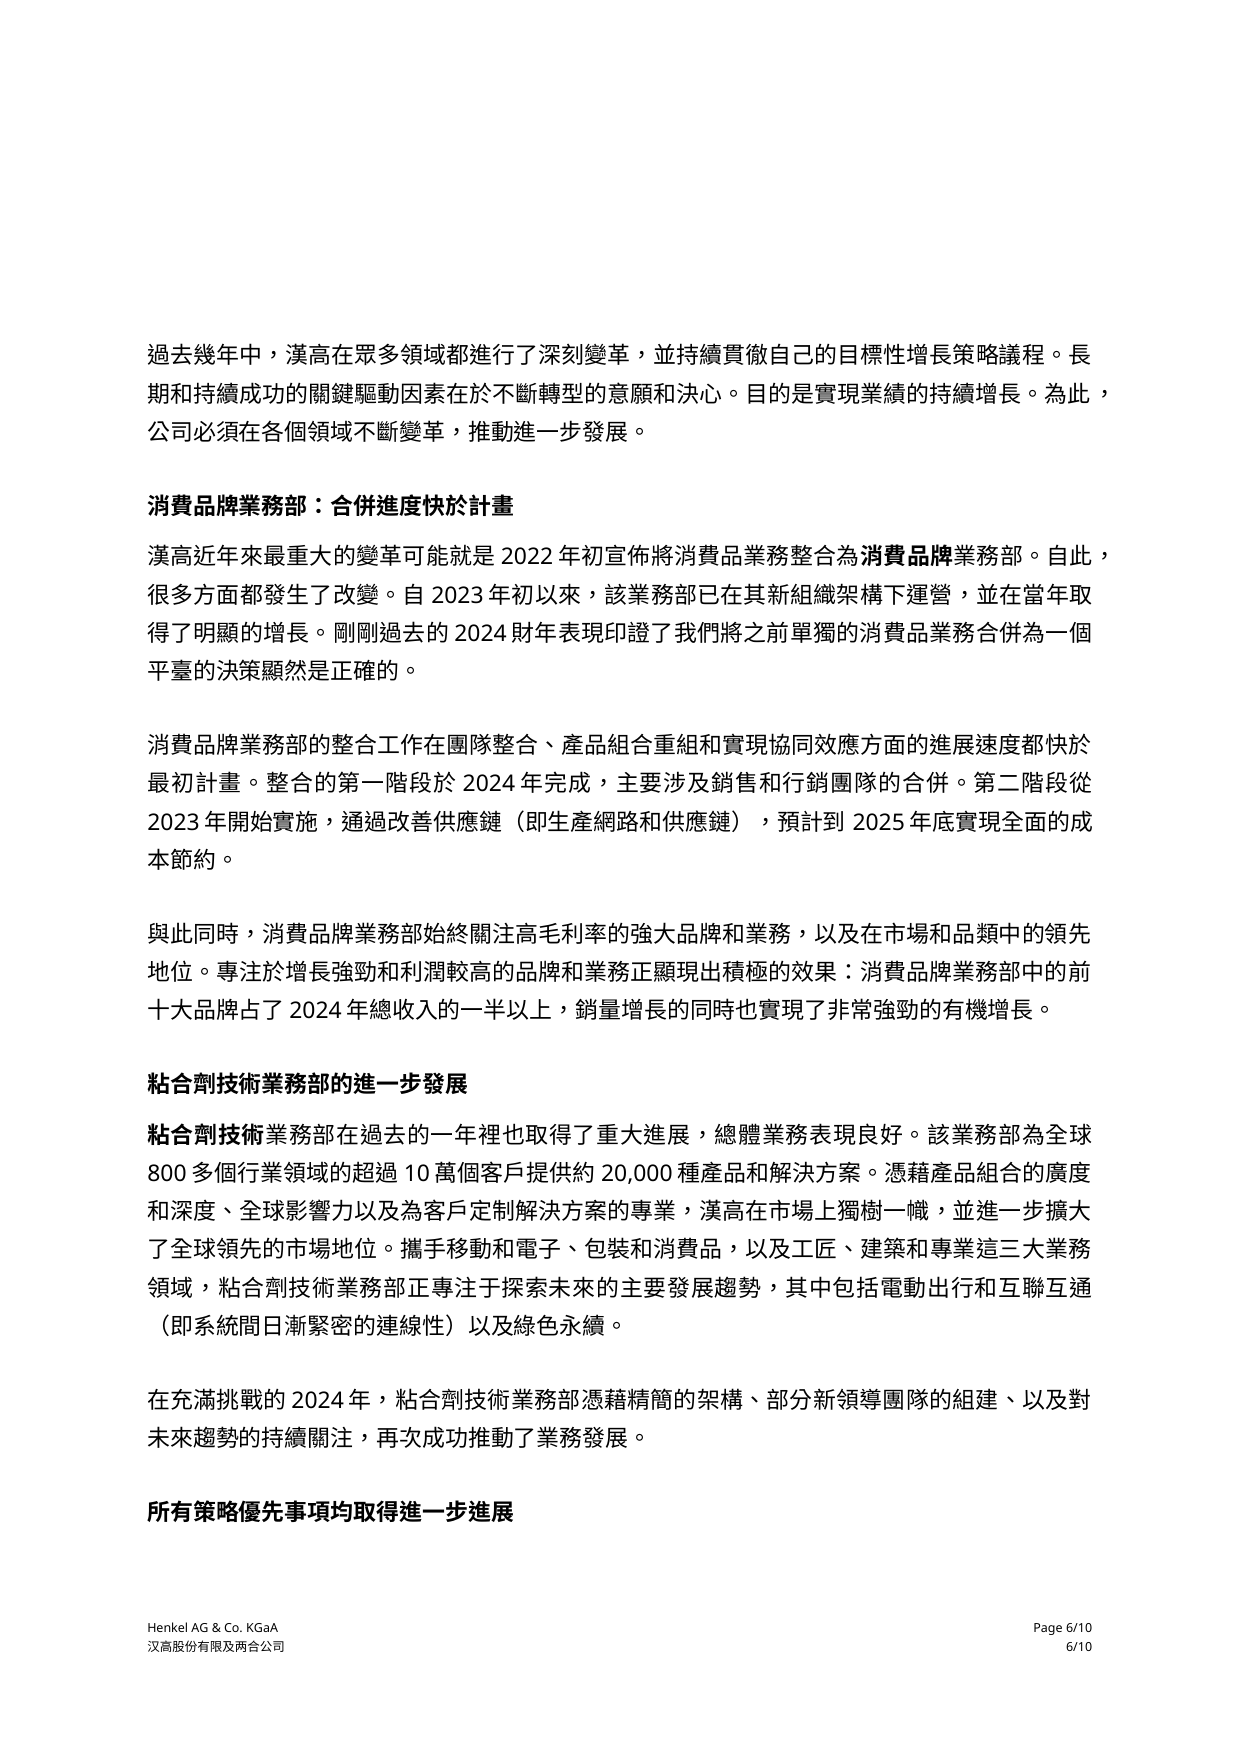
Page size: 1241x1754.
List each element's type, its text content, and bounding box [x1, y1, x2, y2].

text 消費品牌業務部：合併進度快於計畫 [147, 488, 1093, 521]
text 粘合劑技術業務部在過去的一年裡也取得了重大進展，總體業務表現良好。該業務部為全球800多個行業領域的超過10萬個客戶提供約20,000種產品和解決方案。憑藉產品組合的廣度和深度、全球影響力以及為客戶定制解決方案的專業，漢高在市場上獨樹一幟，並進一步擴大了全球領先的市場地位。攜手移動和電子、包裝和消費品，以及工匠、建築和專業這三大業務領域，粘合劑技術業務部正專注于探索未來的主要發展趨勢，其中包括電動出行和互聯互通（即系統間日漸緊密的連線性）以及綠色永續。 [147, 1117, 1093, 1341]
text 過去幾年中，漢高在眾多領域都進行了深刻變革，並持續貫徹自己的目標性增長策略議程。長期和持續成功的關鍵驅動因素在於不斷轉型的意願和決心。目的是實現業績的持續增長。為此，公司必須在各個領域不斷變革，推動進一步發展。 [147, 337, 1093, 447]
text 所有策略優先事項均取得進一步進展 [147, 1494, 1093, 1527]
text 與此同時，消費品牌業務部始終關注高毛利率的強大品牌和業務，以及在市場和品類中的領先地位。專注於增長強勁和利潤較高的品牌和業務正顯現出積極的效果：消費品牌業務部中的前十大品牌占了2024年總收入的一半以上，銷量增長的同時也實現了非常強勁的有機增長。 [147, 916, 1093, 1025]
text 在充滿挑戰的2024年，粘合劑技術業務部憑藉精簡的架構、部分新領導團隊的組建、以及對未來趨勢的持續關注，再次成功推動了業務發展。 [147, 1382, 1093, 1453]
text 消費品牌業務部的整合工作在團隊整合、產品組合重組和實現協同效應方面的進展速度都快於最初計畫。整合的第一階段於2024年完成，主要涉及銷售和行銷團隊的合併。第二階段從2023年開始實施，通過改善供應鏈（即生產網路和供應鏈），預計到2025年底實現全面的成本節約。 [147, 727, 1093, 875]
text 粘合劑技術業務部的進一步發展 [147, 1066, 1093, 1099]
text 漢高近年來最重大的變革可能就是2022年初宣佈將消費品業務整合為消費品牌業務部。自此，很多方面都發生了改變。自2023年初以來，該業務部已在其新組織架構下運營，並在當年取得了明顯的增長。剛剛過去的2024財年表現印證了我們將之前單獨的消費品業務合併為一個平臺的決策顯然是正確的。 [147, 538, 1093, 686]
